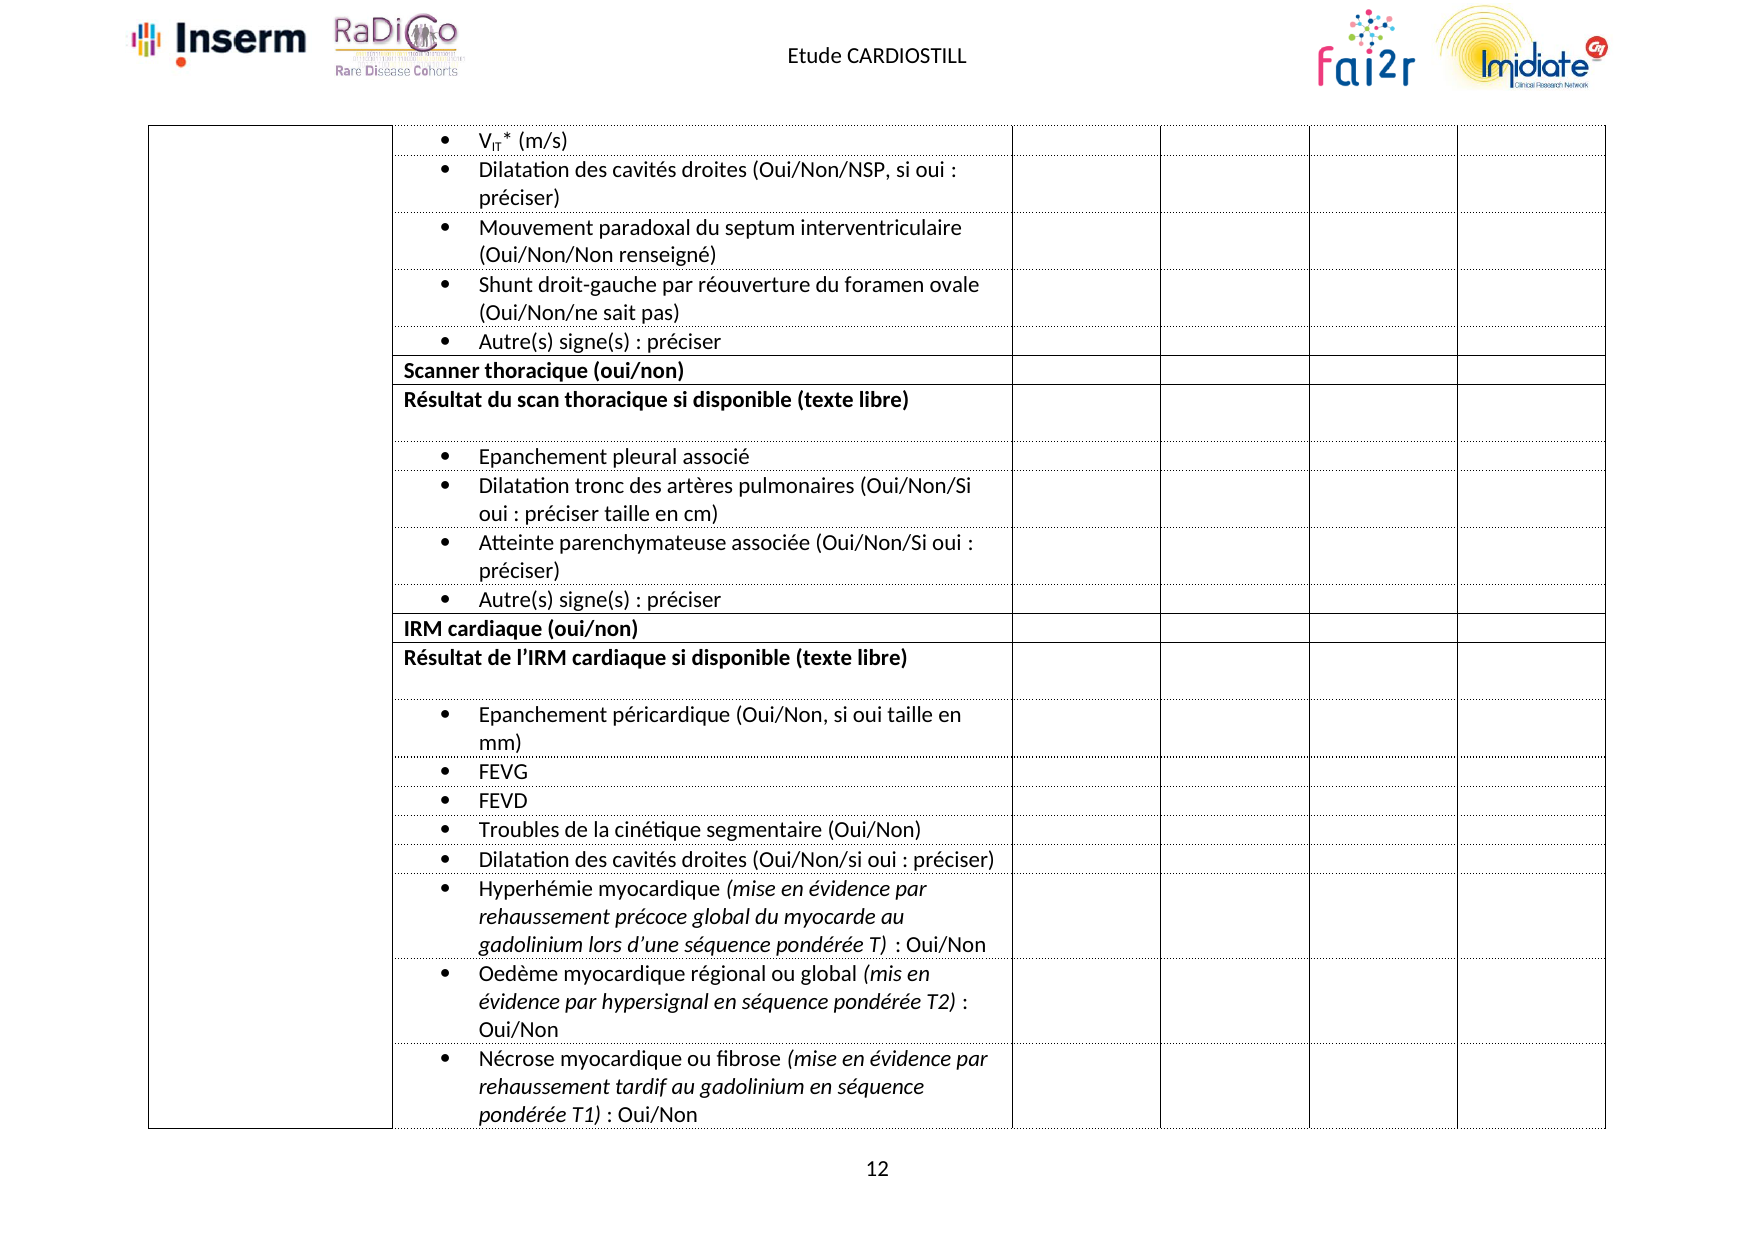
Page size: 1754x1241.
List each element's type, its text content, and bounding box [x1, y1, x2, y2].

table_cell [1013, 873, 1160, 958]
table_cell Résultat de l’IRM cardiaque si disponible (texte libre) [393, 643, 1012, 699]
table_cell [1013, 815, 1160, 844]
table_cell [1013, 844, 1160, 873]
table_cell Mouvement paradoxal du septum interventriculaire (Oui/Non/Non renseigné) [393, 212, 1012, 269]
table_cell [1310, 155, 1457, 212]
table_cell [1458, 326, 1605, 355]
table_cell [1013, 441, 1160, 470]
table_cell [1310, 614, 1457, 642]
table_cell [1458, 269, 1605, 326]
table_cell [1013, 1043, 1160, 1128]
table_cell [1161, 1043, 1309, 1128]
table_cell Dilatation des cavités droites (Oui/Non/si oui : préciser) [393, 844, 1012, 873]
table_cell [1161, 326, 1309, 355]
table_cell [1458, 844, 1605, 873]
table_cell Résultat du scan thoracique si disponible (texte libre) [393, 385, 1012, 441]
picture [123, 7, 488, 87]
table_cell [1013, 699, 1160, 756]
table_cell [1458, 1043, 1605, 1128]
table_cell [1458, 385, 1605, 441]
table_cell [1458, 584, 1605, 613]
table_cell [1013, 786, 1160, 814]
table_cell [1013, 756, 1160, 786]
table_cell [1161, 441, 1309, 470]
table_cell Atteinte parenchymateuse associée (Oui/Non/Si oui : préciser) [393, 527, 1012, 584]
table_cell [1310, 385, 1457, 441]
table_cell [1458, 873, 1605, 958]
table_cell [1310, 643, 1457, 699]
table_cell [1161, 958, 1309, 1043]
table_cell [1458, 212, 1605, 269]
picture [1312, 3, 1421, 90]
table_cell [1458, 441, 1605, 470]
table_cell [1013, 614, 1160, 642]
table_cell IRM cardiaque (oui/non) [393, 614, 1012, 642]
table_cell [1161, 873, 1309, 958]
table_cell [1310, 699, 1457, 756]
table_cell Troubles de la cinétique segmentaire (Oui/Non) [393, 815, 1012, 844]
table_cell [1013, 326, 1160, 355]
table_cell [1458, 958, 1605, 1043]
table_cell [1161, 844, 1309, 873]
table_cell [1161, 356, 1309, 384]
table_cell [1013, 356, 1160, 384]
table_cell [1161, 815, 1309, 844]
table_cell [1161, 786, 1309, 814]
table_cell [1013, 470, 1160, 527]
table_cell [1310, 356, 1457, 384]
table_cell [1161, 643, 1309, 699]
table_cell [1310, 212, 1457, 269]
table_cell [1013, 958, 1160, 1043]
table_cell [1310, 815, 1457, 844]
table_cell [1161, 527, 1309, 584]
table_cell [1161, 155, 1309, 212]
table_cell [1013, 269, 1160, 326]
table_cell [1458, 125, 1605, 154]
table_cell [1161, 470, 1309, 527]
table_cell [1161, 385, 1309, 441]
table_cell Nécrose myocardique ou fibrose (mise en évidence par rehaussement tardif au gadolinium en séquence pondérée T1) : Oui/Non [393, 1043, 1012, 1128]
table_cell [1458, 155, 1605, 212]
picture [1431, 3, 1614, 91]
table_cell [1013, 643, 1160, 699]
table_cell [1310, 441, 1457, 470]
table_cell [1013, 385, 1160, 441]
table_cell [1013, 212, 1160, 269]
table_cell [1161, 212, 1309, 269]
table_cell [1458, 643, 1605, 699]
table_cell [1310, 958, 1457, 1043]
table_cell Epanchement pleural associé [393, 441, 1012, 470]
table_cell VIT* (m/s) [393, 125, 1013, 154]
table_cell [1310, 269, 1457, 326]
table_cell [1161, 125, 1309, 154]
table_cell [1458, 815, 1605, 844]
table_cell [1458, 614, 1605, 642]
table_cell [1161, 269, 1309, 326]
table_cell Hyperhémie myocardique (mise en évidence par rehaussement précoce global du myocarde au gadolinium lors d’une séquence pondérée T) : Oui/Non [393, 873, 1012, 958]
table_cell [1310, 756, 1457, 786]
table_cell [1310, 470, 1457, 527]
table_cell [1458, 786, 1605, 814]
table_cell [1310, 326, 1457, 355]
table_cell Autre(s) signe(s) : préciser [393, 326, 1012, 355]
table_cell FEVD [393, 786, 1012, 814]
table_cell [1310, 527, 1457, 584]
table_cell [1013, 584, 1160, 613]
table_cell [1310, 584, 1457, 613]
table_cell [1013, 527, 1160, 584]
table_cell FEVG [393, 756, 1012, 786]
table_cell [1013, 155, 1160, 212]
table_cell [1161, 584, 1309, 613]
table_cell [1161, 614, 1309, 642]
table_cell [1309, 125, 1457, 154]
table_cell Oedème myocardique régional ou global (mis en évidence par hypersignal en séquence pondérée T2) : Oui/Non [393, 958, 1012, 1043]
table_cell Dilatation des cavités droites (Oui/Non/NSP, si oui : préciser) [393, 155, 1012, 212]
table_cell [1161, 756, 1309, 786]
table_cell [1161, 699, 1309, 756]
table_cell Dilatation tronc des artères pulmonaires (Oui/Non/Si oui : préciser taille en cm) [393, 470, 1012, 527]
table_cell [1013, 125, 1160, 154]
table_cell Epanchement péricardique (Oui/Non, si oui taille en mm) [393, 699, 1012, 756]
table_cell [1458, 527, 1605, 584]
table_cell Autre(s) signe(s) : préciser [393, 584, 1012, 613]
table_cell [1310, 844, 1457, 873]
table_cell [1310, 873, 1457, 958]
table_cell [1458, 699, 1605, 756]
table_cell [1310, 786, 1457, 814]
table_cell Scanner thoracique (oui/non) [393, 356, 1012, 384]
table_cell [1458, 756, 1605, 786]
table_cell Shunt droit-gauche par réouverture du foramen ovale (Oui/Non/ne sait pas) [393, 269, 1012, 326]
table_cell [1310, 1043, 1457, 1128]
table_cell [1458, 356, 1605, 384]
table_cell [1458, 470, 1605, 527]
